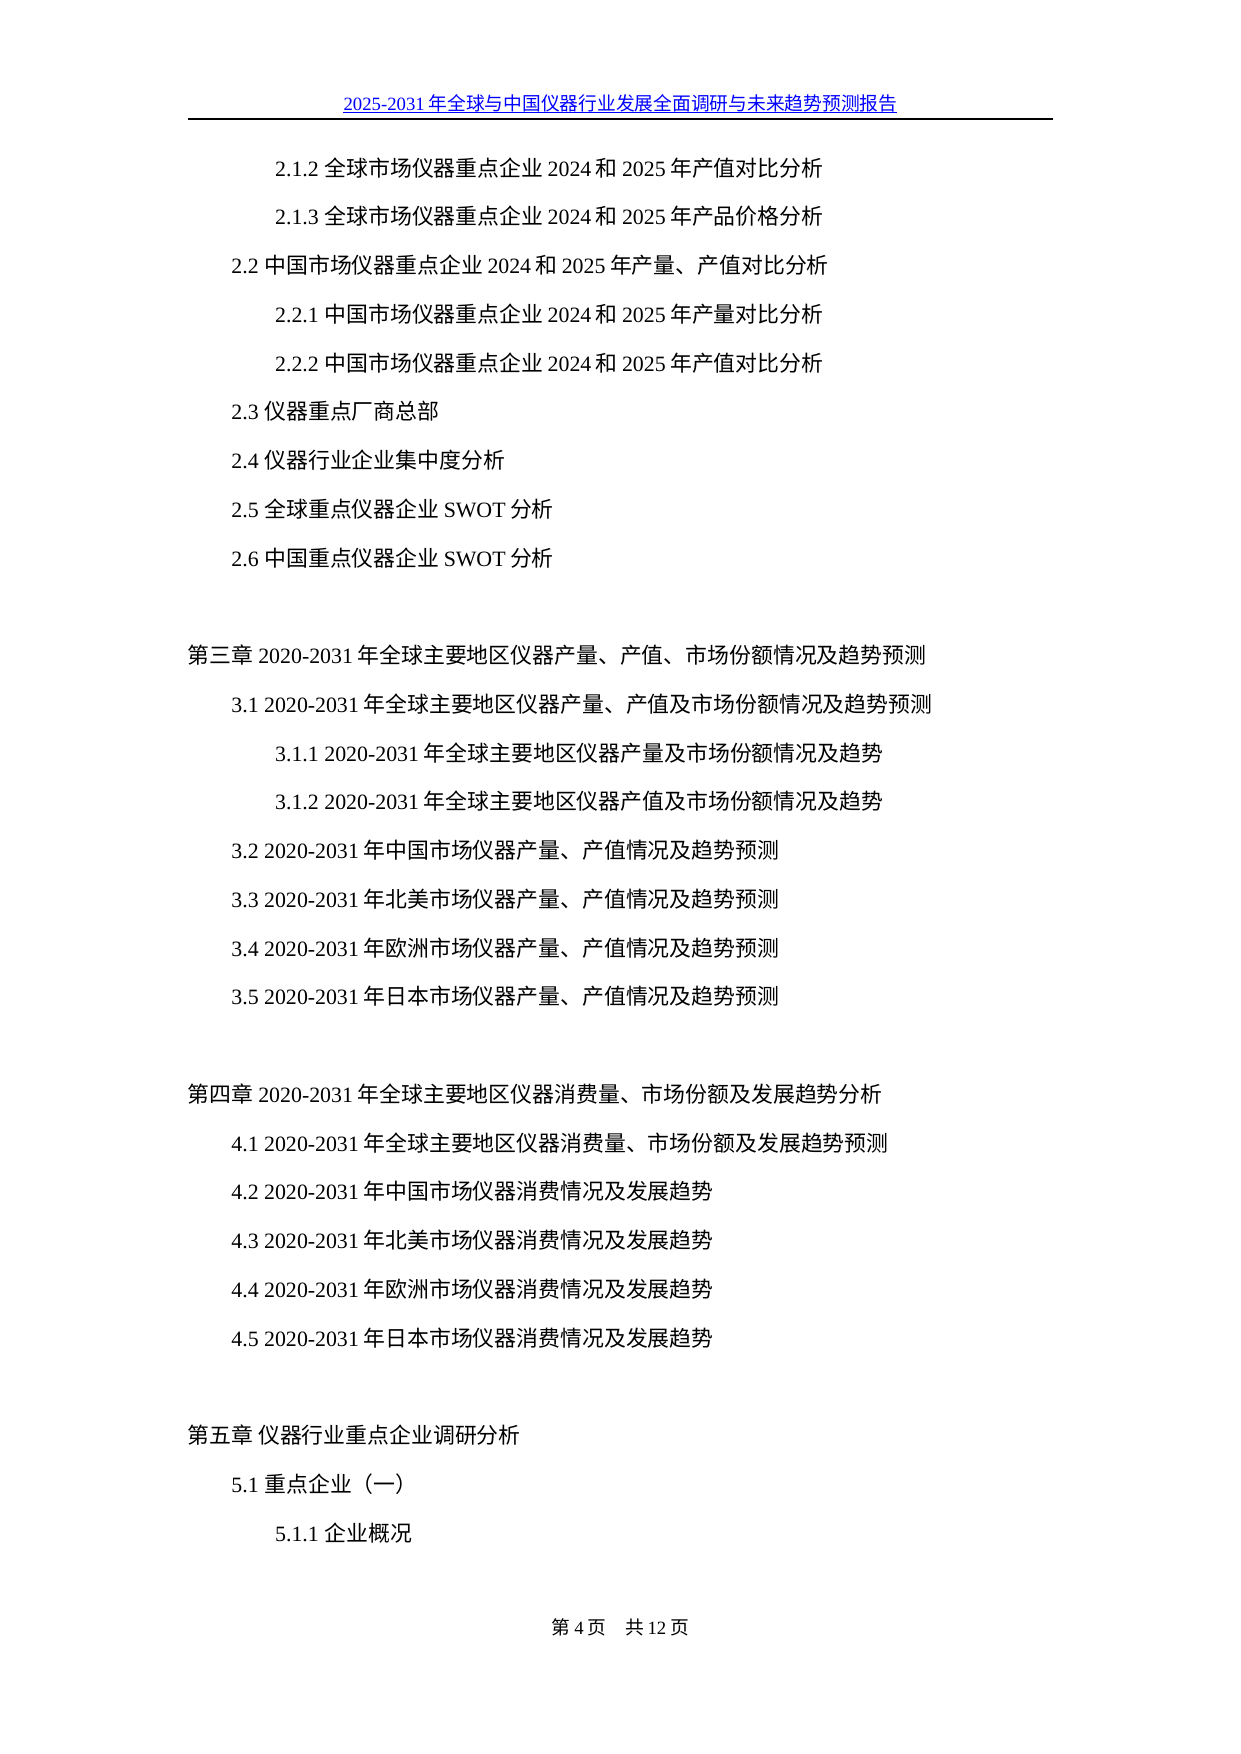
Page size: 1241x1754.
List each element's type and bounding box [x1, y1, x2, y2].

text [187, 150, 1053, 1548]
